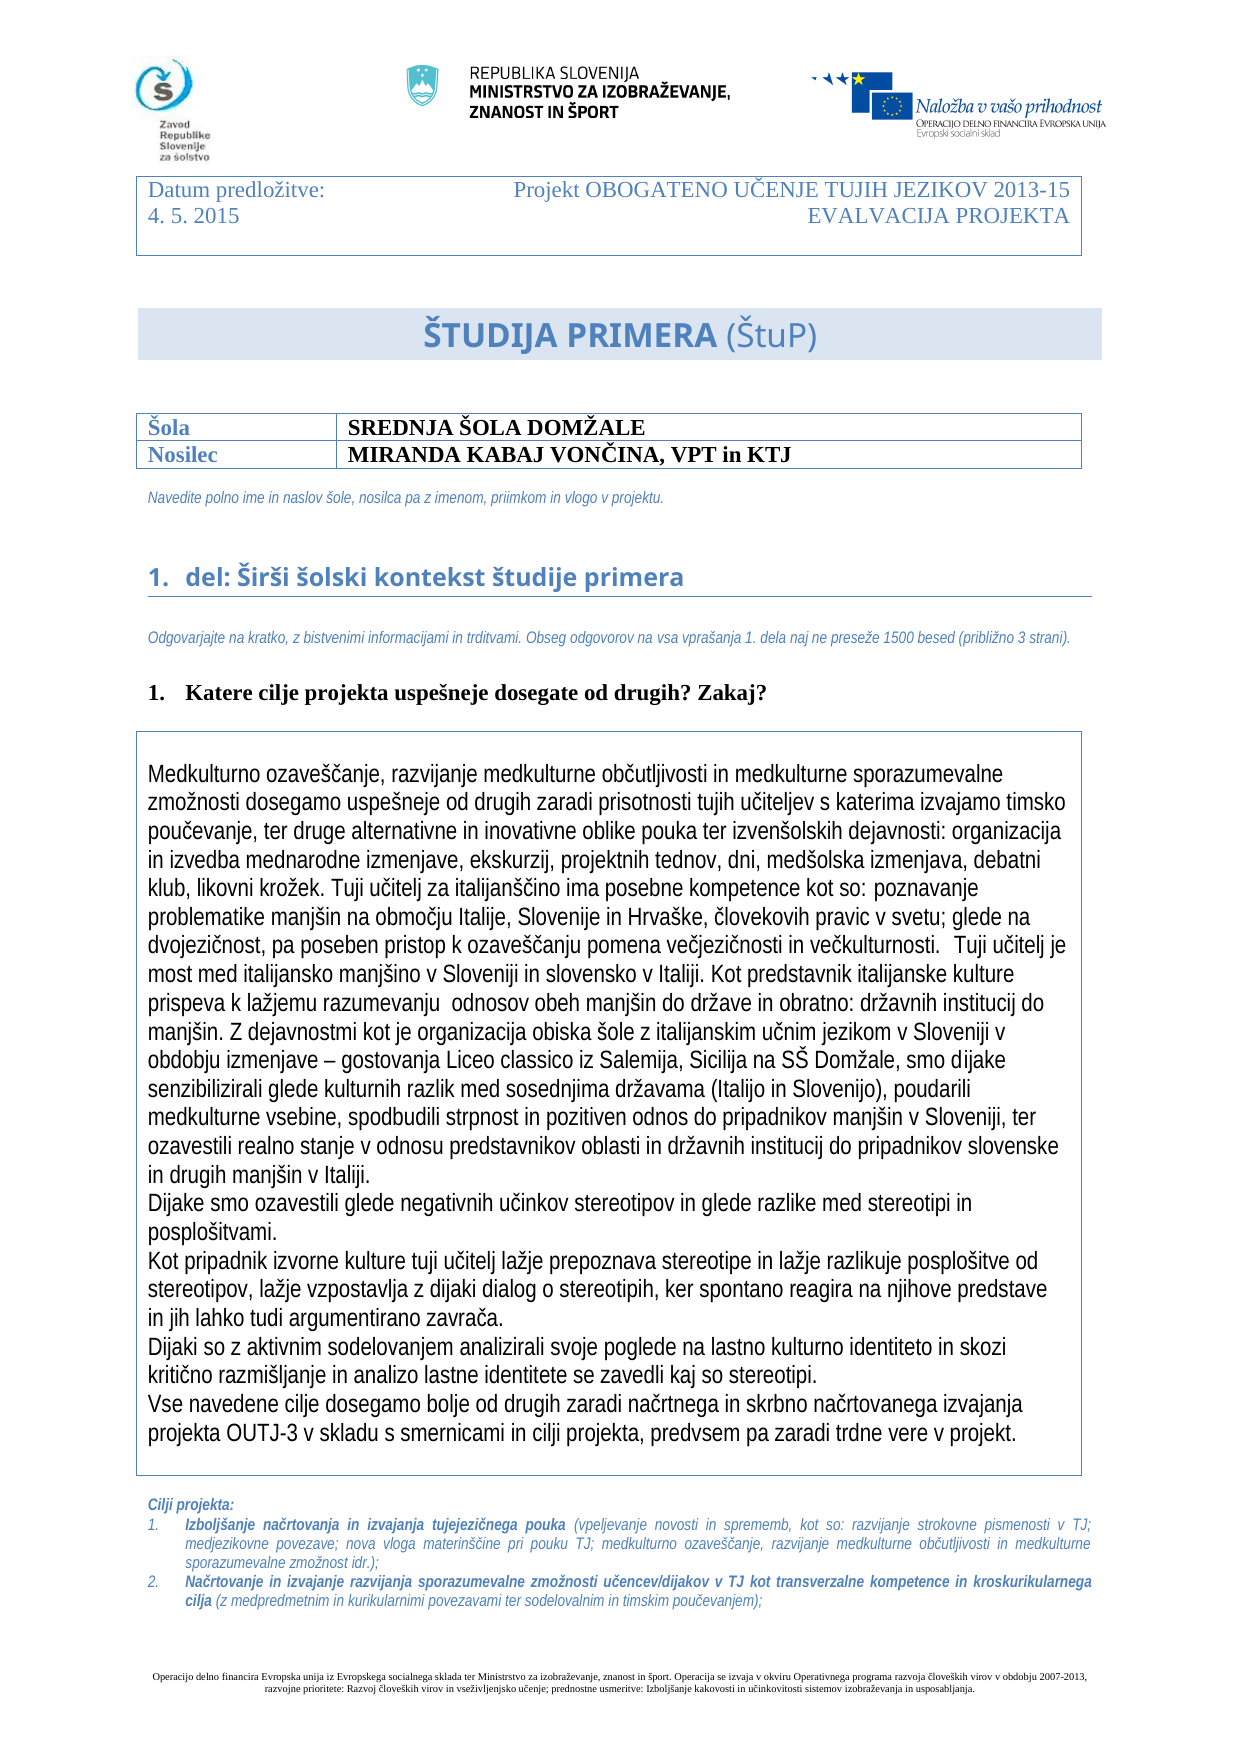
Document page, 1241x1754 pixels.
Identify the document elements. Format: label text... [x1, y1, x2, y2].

picture [808, 66, 1147, 160]
text ŠTUDIJA PRIMERA (ŠtuP) [139, 310, 1101, 359]
text Odgovarjajte na kratko, z bistvenimi informacijami in trditvami. Obseg odgovorov na vsa vprašanja 1. dela naj ne preseže 1500 besed (približno 3 strani). [148, 628, 1092, 647]
text Navedite polno ime in naslov šole, nosilca pa z imenom, priimkom in vlogo v projektu. [148, 488, 1092, 507]
text Cilji projekta: [148, 1495, 1092, 1514]
table_header Projekt OBOGATENO UČENJE TUJIH JEZIKOV 2013-15 EVALVACIJA PROJEKTA [421, 177, 1081, 255]
table_header Medkulturno ozaveščanje, razvijanje medkulturne občutljivosti in medkulturne sporazumevalne zmožnosti dosegamo uspešneje od drugih zaradi prisotnosti tujih učiteljev s katerima izvajamo timsko poučevanje, ter druge alternativne in inovativne oblike pouka ter izvenšolskih dejavnosti: organizacija in izvedba mednarodne izmenjave, ekskurzij, projektnih tednov, dni, medšolska izmenjava, debatni klub, likovni krožek. Tuji učitelj za italijanščino ima posebne kompetence kot so: poznavanje problematike manjšin na območju Italije, Slovenije in Hrvaške, človekovih pravic v svetu; glede na dvojezičnost, pa poseben pristop k ozaveščanju pomena večjezičnosti in večkulturnosti. Tuji učitelj je most med italijansko manjšino v Sloveniji in slovensko v Italiji. Kot predstavnik italijanske kulture prispeva k lažjemu razumevanju odnosov obeh manjšin do države in obratno: državnih institucij do manjšin. Z dejavnostmi kot je organizacija obiska šole z italijanskim učnim jezikom v Sloveniji v obdobju izmenjave – gostovanja Liceo classico iz Salemija, Sicilija na SŠ Domžale, smo dijake senzibilizirali glede kulturnih razlik med sosednjima državama (Italijo in Slovenijo), poudarili medkulturne vsebine, spodbudili strpnost in pozitiven odnos do pripadnikov manjšin v Sloveniji, ter ozavestili realno stanje v odnosu predstavnikov oblasti in državnih institucij do pripadnikov slovenske in drugih manjšin v Italiji. Dijake smo ozavestili glede negativnih učinkov stereotipov in glede razlike med stereotipi in posplošitvami. Kot pripadnik izvorne kulture tuji učitelj lažje prepoznava stereotipe in lažje razlikuje posplošitve od stereotipov, lažje vzpostavlja z dijaki dialog o stereotipih, ker spontano reagira na njihove predstave in jih lahko tudi argumentirano zavrača. Dijaki so z aktivnim sodelovanjem analizirali svoje poglede na lastno kulturno identiteto in skozi kritično razmišljanje in analizo lastne identitete se zavedli kaj so stereotipi. Vse navedene cilje dosegamo bolje od drugih zaradi načrtnega in skrbno načrtovanega izvajanja projekta OUTJ-3 v skladu s smernicami in cilji projekta, predvsem pa zaradi trdne vere v projekt. [137, 732, 1081, 1475]
table_header SREDNJA ŠOLA DOMŽALE [337, 414, 1081, 440]
list Izboljšanje načrtovanja in izvajanja tujejezičnega pouka (vpeljevanje novosti in sprememb, kot so: razvijanje strokovne pismenosti v TJ; medjezikovne povezave; nova vloga materinščine pri pouku TJ; medkulturno ozaveščanje, razvijanje medkulturne občutljivosti in medkulturne sporazumevalne zmožnost idr.); [148, 1514, 1092, 1572]
picture [132, 56, 214, 164]
picture [406, 65, 730, 118]
list del: Širši šolski kontekst študije primera [148, 560, 1092, 596]
table_cell Nosilec [137, 441, 336, 468]
table_header Datum predložitve: 4. 5. 2015 [137, 177, 421, 255]
list Načrtovanje in izvajanje razvijanja sporazumevalne zmožnosti učencev/dijakov v TJ kot transverzalne kompetence in kroskurikularnega cilja (z medpredmetnim in kurikularnimi povezavami ter sodelovalnim in timskim poučevanjem); [148, 1572, 1092, 1610]
list Katere cilje projekta uspešneje dosegate od drugih? Zakaj? [148, 678, 1092, 705]
table_cell MIRANDA KABAJ VONČINA, VPT in KTJ [337, 441, 1081, 468]
table_header Šola [137, 414, 336, 440]
